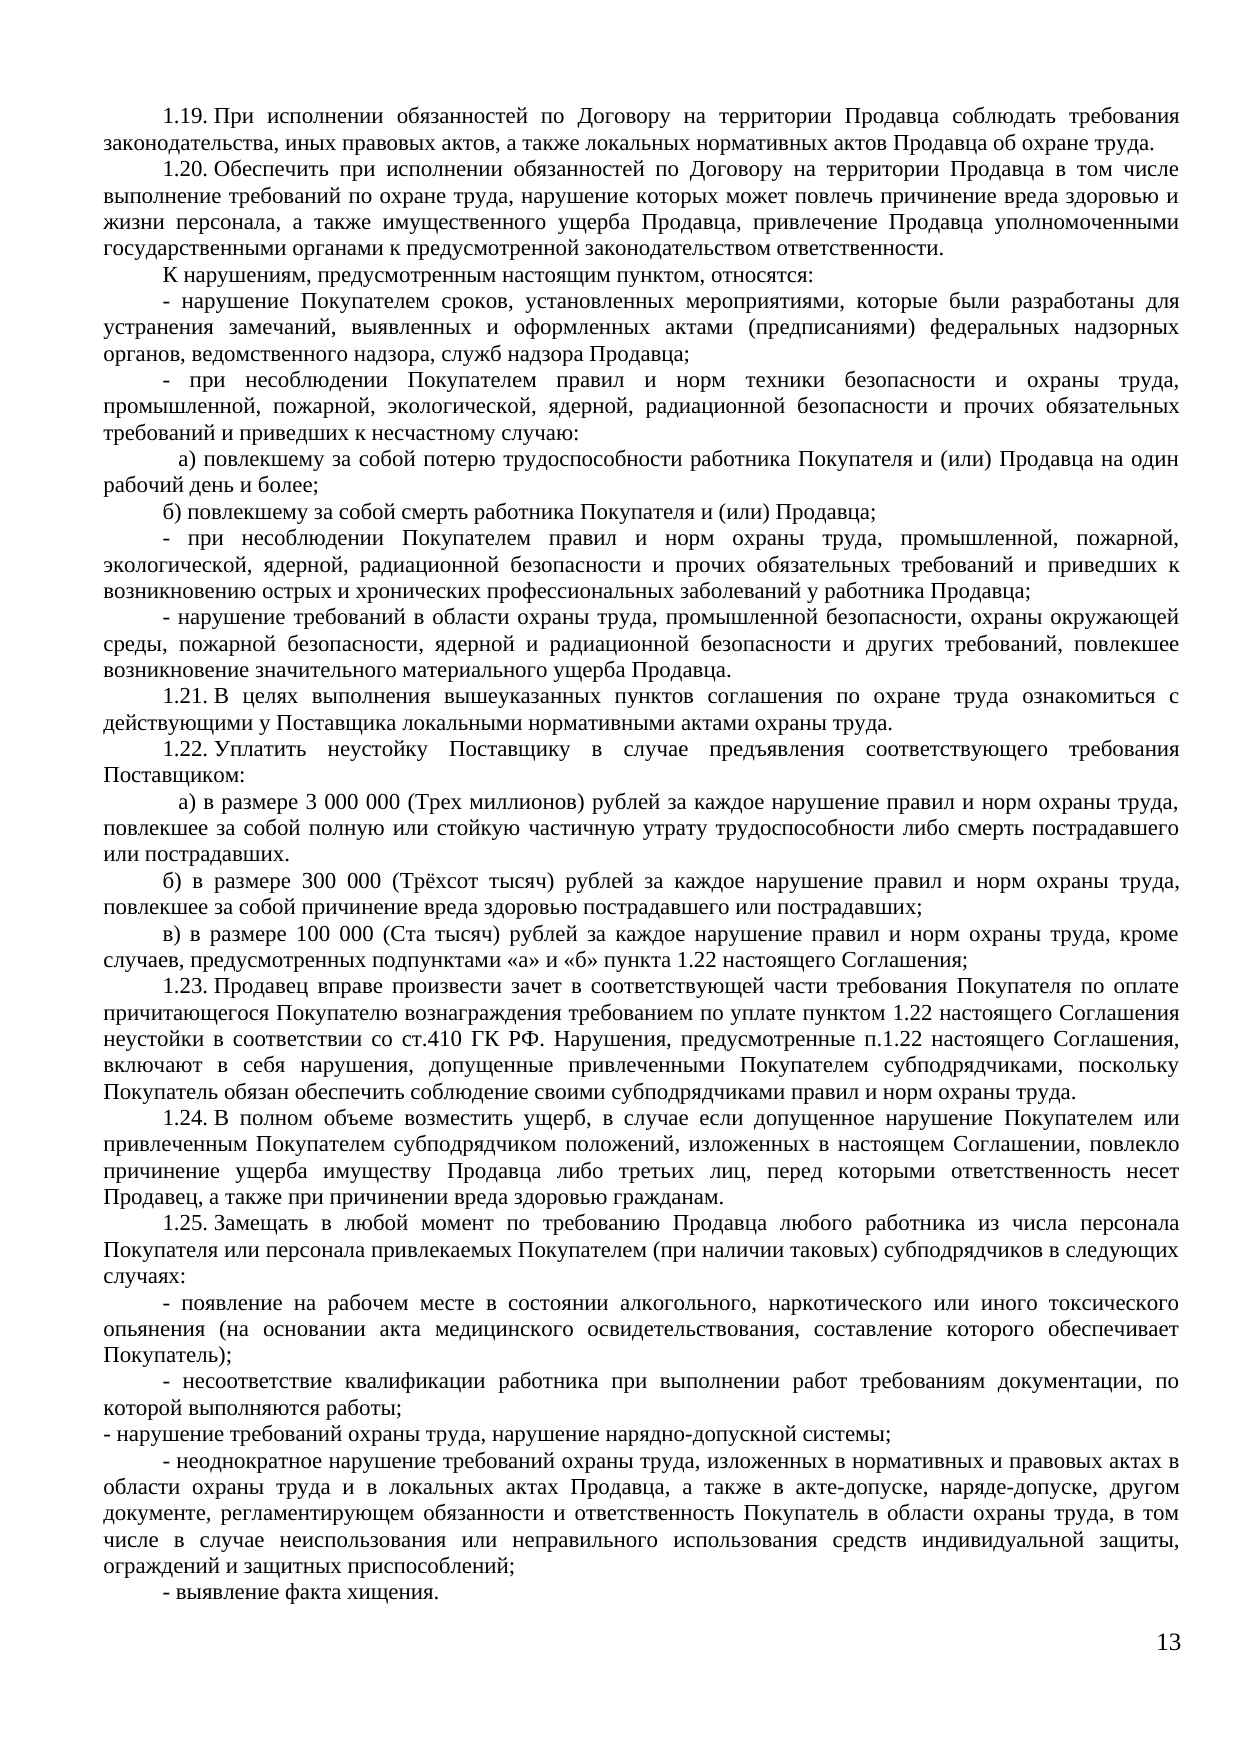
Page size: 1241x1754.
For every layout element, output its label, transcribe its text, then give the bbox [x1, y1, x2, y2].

text - нарушение требований в области охраны труда, промышленной безопасности, охраны окружающей среды, пожарной безопасности, ядерной и радиационной безопасности и других требований, повлекшее возникновение значительного материального ущерба Продавца. [103, 603, 1181, 682]
text - появление на рабочем месте в состоянии алкогольного, наркотического или иного токсического опьянения (на основании акта медицинского освидетельствования, составление которого обеспечивает Покупатель); [103, 1288, 1181, 1368]
text 1.23. Продавец вправе произвести зачет в соответствующей части требования Покупателя по оплате причитающегося Покупателю вознаграждения требованием по уплате пунктом 1.22 настоящего Соглашения неустойки в соответствии со ст.410 ГК РФ. Нарушения, предусмотренные п.1.22 настоящего Соглашения, включают в себя нарушения, допущенные привлеченными Покупателем субподрядчиками, поскольку Покупатель обязан обеспечить соблюдение своими субподрядчиками правил и норм охраны труда. [103, 972, 1181, 1104]
text 1.25. Замещать в любой момент по требованию Продавца любого работника из числа персонала Покупателя или персонала привлекаемых Покупателем (при наличии таковых) субподрядчиков в следующих случаях: [103, 1209, 1181, 1288]
text 1.21. В целях выполнения вышеуказанных пунктов соглашения по охране труда ознакомиться с действующими у Поставщика локальными нормативными актами охраны труда. [103, 682, 1181, 735]
text - неоднократное нарушение требований охраны труда, изложенных в нормативных и правовых актах в области охраны труда и в локальных актах Продавца, а также в акте-допуске, наряде-допуске, другом документе, регламентирующем обязанности и ответственность Покупатель в области охраны труда, в том числе в случае неиспользования или неправильного использования средств индивидуальной защиты, ограждений и защитных приспособлений; [103, 1447, 1181, 1578]
text б) в размере 300 000 (Трёхсот тысяч) рублей за каждое нарушение правил и норм охраны труда, повлекшее за собой причинение вреда здоровью пострадавшего или пострадавших; [103, 867, 1181, 919]
text - нарушение Покупателем сроков, установленных мероприятиями, которые были разработаны для устранения замечаний, выявленных и оформленных актами (предписаниями) федеральных надзорных органов, ведомственного надзора, служб надзора Продавца; [103, 287, 1181, 366]
text - при несоблюдении Покупателем правил и норм охраны труда, промышленной, пожарной, экологической, ядерной, радиационной безопасности и прочих обязательных требований и приведших к возникновению острых и хронических профессиональных заболеваний у работника Продавца; [103, 524, 1181, 603]
text 1.19. При исполнении обязанностей по Договору на территории Продавца соблюдать требования законодательства, иных правовых актов, а также локальных нормативных актов Продавца об охране труда. [103, 103, 1181, 155]
text а) в размере 3 000 000 (Трех миллионов) рублей за каждое нарушение правил и норм охраны труда, повлекшее за собой полную или стойкую частичную утрату трудоспособности либо смерть пострадавшего или пострадавших. [103, 788, 1181, 867]
text 1.20. Обеспечить при исполнении обязанностей по Договору на территории Продавца в том числе выполнение требований по охране труда, нарушение которых может повлечь причинение вреда здоровью и жизни персонала, а также имущественного ущерба Продавца, привлечение Продавца уполномоченными государственными органами к предусмотренной законодательством ответственности. [103, 155, 1181, 261]
text К нарушениям, предусмотренным настоящим пунктом, относятся: [103, 261, 1181, 287]
text - нарушение требований охраны труда, нарушение нарядно-допускной системы; [103, 1420, 1181, 1447]
text 1.24. В полном объеме возместить ущерб, в случае если допущенное нарушение Покупателем или привлеченным Покупателем субподрядчиком положений, изложенных в настоящем Соглашении, повлекло причинение ущерба имуществу Продавца либо третьих лиц, перед которыми ответственность несет Продавец, а также при причинении вреда здоровью гражданам. [103, 1104, 1181, 1209]
text а) повлекшему за собой потерю трудоспособности работника Покупателя и (или) Продавца на один рабочий день и более; [103, 445, 1181, 498]
text в) в размере 100 000 (Ста тысяч) рублей за каждое нарушение правил и норм охраны труда, кроме случаев, предусмотренных подпунктами «а» и «б» пункта 1.22 настоящего Соглашения; [103, 919, 1181, 972]
text - несоответствие квалификации работника при выполнении работ требованиям документации, по которой выполняются работы; [103, 1368, 1181, 1420]
text 1.22. Уплатить неустойку Поставщику в случае предъявления соответствующего требования Поставщиком: [103, 735, 1181, 788]
text - выявление факта хищения. [103, 1578, 1181, 1605]
text - при несоблюдении Покупателем правил и норм техники безопасности и охраны труда, промышленной, пожарной, экологической, ядерной, радиационной безопасности и прочих обязательных требований и приведших к несчастному случаю: [103, 366, 1181, 445]
text б) повлекшему за собой смерть работника Покупателя и (или) Продавца; [103, 498, 1181, 524]
